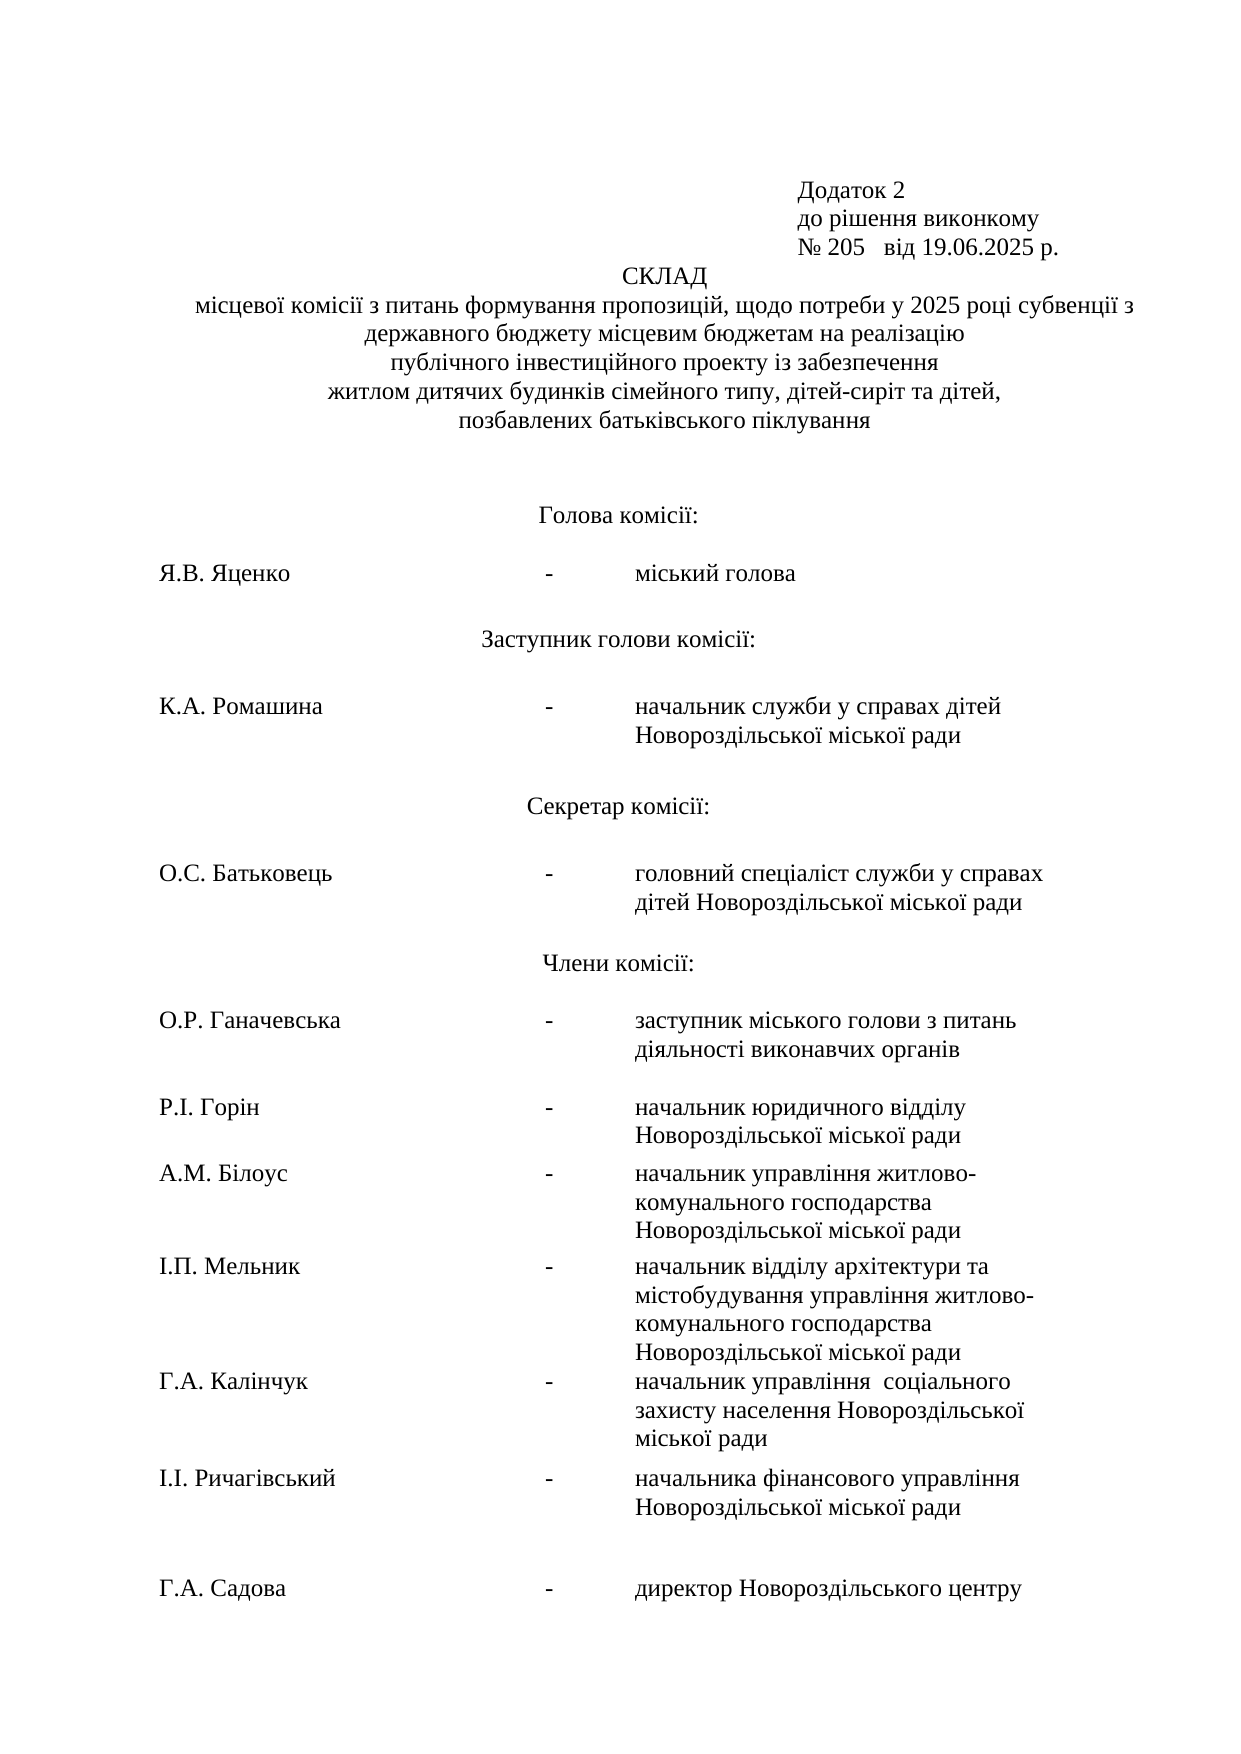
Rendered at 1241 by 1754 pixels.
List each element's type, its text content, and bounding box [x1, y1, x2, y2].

text до рішення виконкому [797, 203, 1181, 232]
text місцевої комісії з питань формування пропозицій, щодо потреби у 2025 році субвенції з державного бюджету місцевим бюджетам на реалізацію [148, 290, 1181, 347]
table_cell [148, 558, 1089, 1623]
text № 205 від 19.06.2025 р. [797, 232, 1181, 261]
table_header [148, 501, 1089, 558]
text публічного інвестиційного проекту із забезпечення [148, 347, 1181, 376]
text Додаток 2 [797, 175, 1181, 203]
list СКЛАД [148, 261, 1181, 290]
text позбавлених батьківського піклування [148, 405, 1181, 433]
text житлом дитячих будинків сімейного типу, дітей-сиріт та дітей, [148, 376, 1181, 405]
